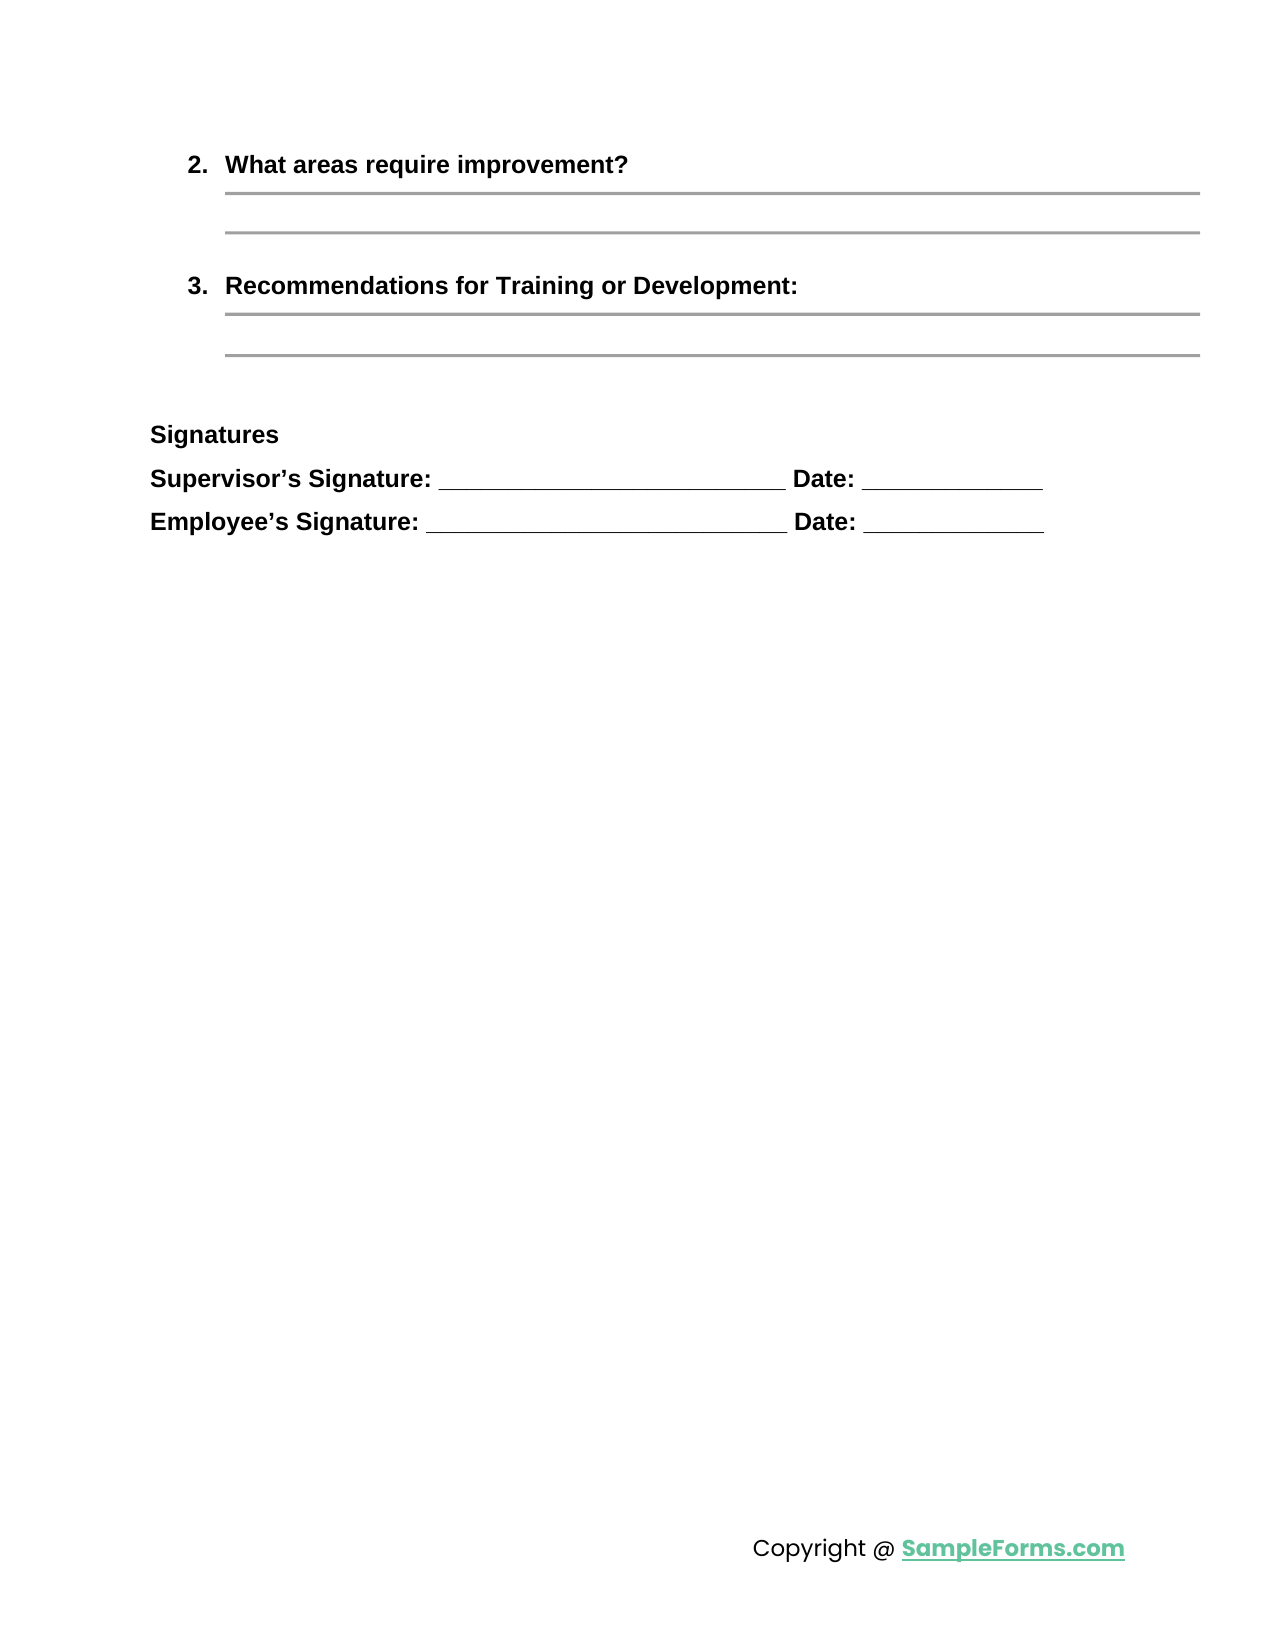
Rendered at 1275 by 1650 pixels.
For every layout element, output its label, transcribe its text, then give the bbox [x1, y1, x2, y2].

text Signatures Supervisor’s Signature: _________________________ Date: _____________ Employee’s Signature: __________________________ Date: _____________ [150, 420, 1125, 535]
list Recommendations for Training or Development: [187, 271, 1125, 382]
list What areas require improvement? [187, 150, 1125, 258]
